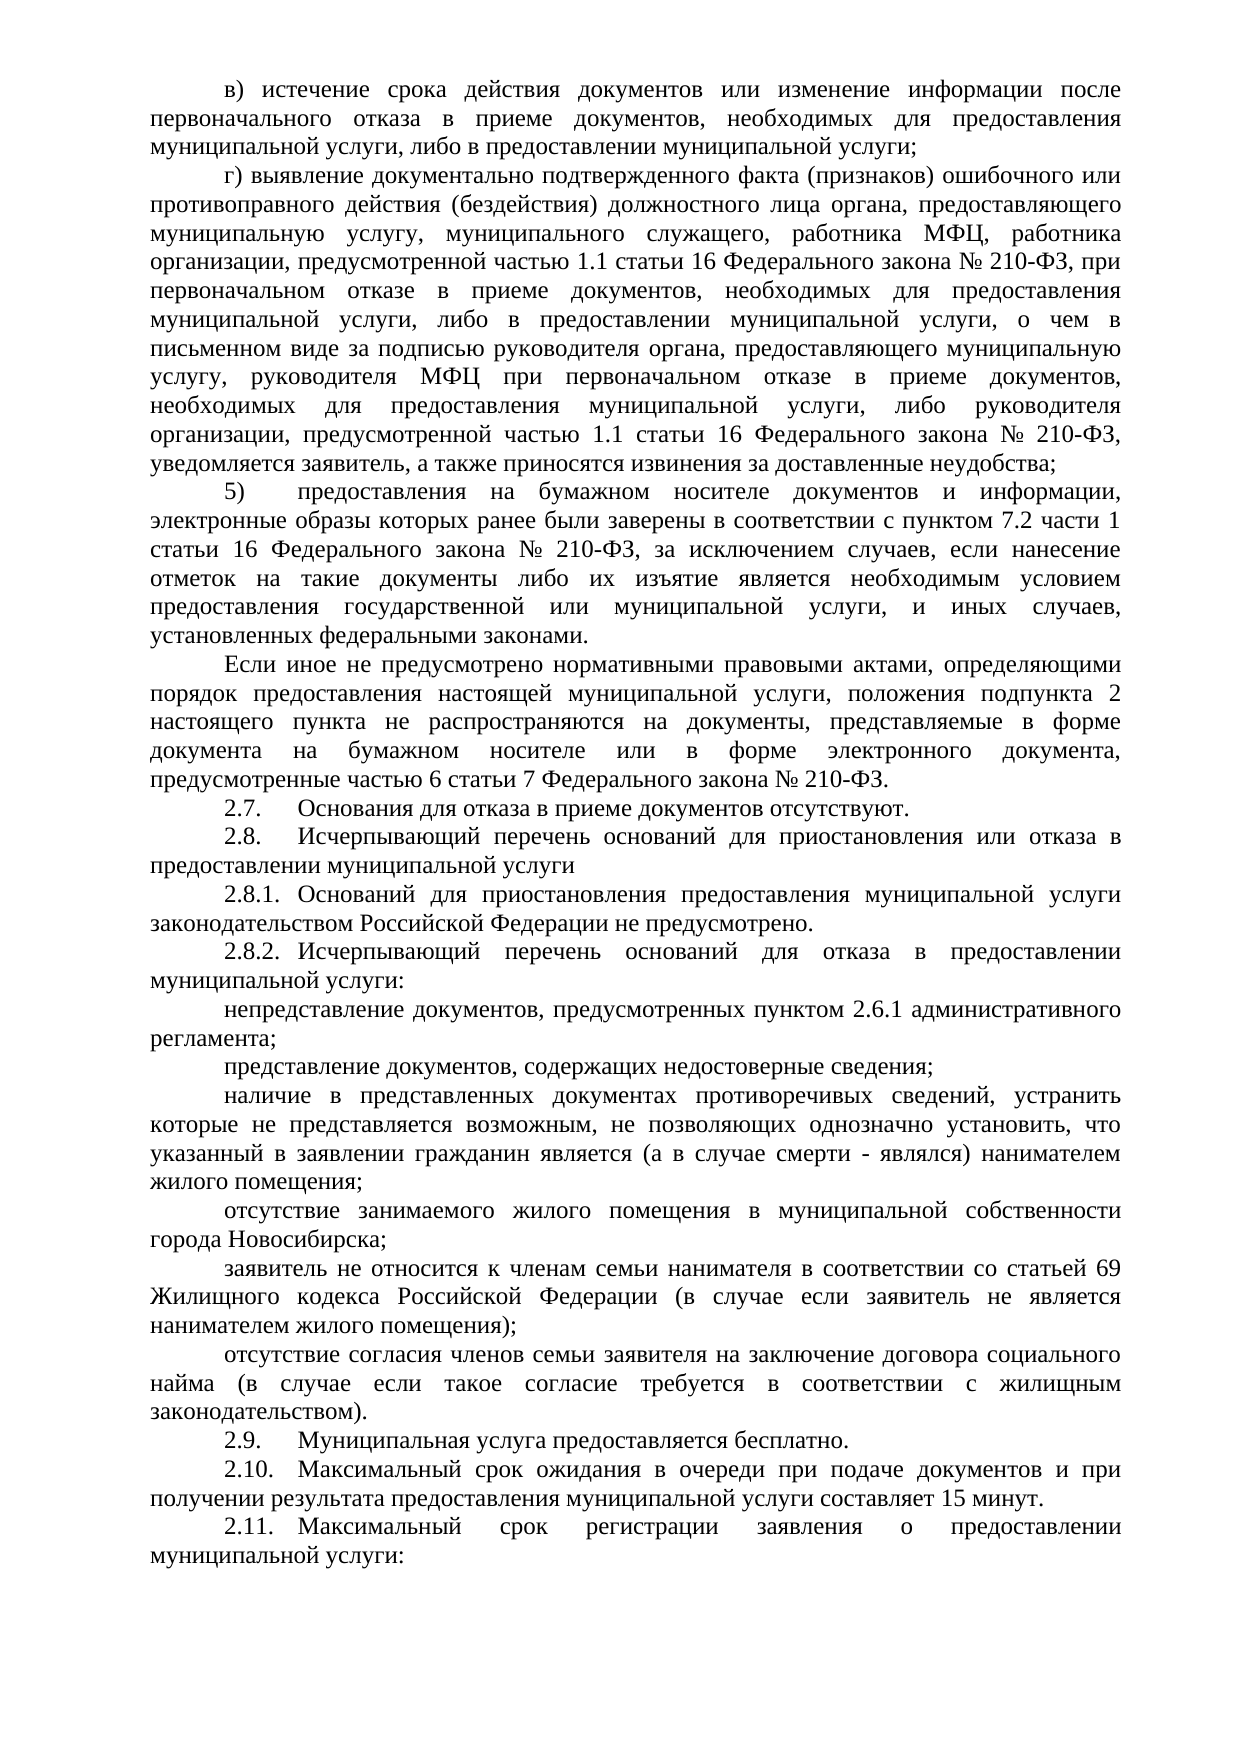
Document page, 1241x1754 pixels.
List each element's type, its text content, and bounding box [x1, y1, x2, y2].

list предоставления на бумажном носителе документов и информации, электронные образы которых ранее были заверены в соответствии с пунктом 7.2 части 1 статьи 16 Федерального закона № 210-ФЗ, за исключением случаев, если нанесение отметок на такие документы либо их изъятие является необходимым условием предоставления государственной или муниципальной услуги, и иных случаев, установленных федеральными законами. [150, 476, 1122, 649]
list Максимальный срок ожидания в очереди при подаче документов и при получении результата предоставления муниципальной услуги составляет 15 минут. [150, 1454, 1122, 1511]
list Муниципальная услуга предоставляется бесплатно. [150, 1425, 1122, 1454]
list Исчерпывающий перечень оснований для приостановления или отказа в предоставлении муниципальной услуги [150, 821, 1122, 879]
list Оснований для приостановления предоставления муниципальной услуги законодательством Российской Федерации не предусмотрено. [150, 879, 1122, 936]
list Основания для отказа в приеме документов отсутствуют. [150, 793, 1122, 821]
text наличие в представленных документах противоречивых сведений, устранить которые не представляется возможным, не позволяющих однозначно установить, что указанный в заявлении гражданин является (а в случае смерти - являлся) нанимателем жилого помещения; [150, 1080, 1122, 1195]
list Исчерпывающий перечень оснований для отказа в предоставлении муниципальной услуги: [150, 936, 1122, 994]
text отсутствие согласия членов семьи заявителя на заключение договора социального найма (в случае если такое согласие требуется в соответствии с жилищным законодательством). [150, 1339, 1122, 1425]
text непредставление документов, предусмотренных пунктом 2.6.1 административного регламента; [150, 994, 1122, 1051]
text отсутствие занимаемого жилого помещения в муниципальной собственности города Новосибирска; [150, 1195, 1122, 1253]
list Максимальный срок регистрации заявления о предоставлении муниципальной услуги: [150, 1511, 1122, 1569]
text заявитель не относится к членам семьи нанимателя в соответствии со статьей 69 Жилищного кодекса Российской Федерации (в случае если заявитель не является нанимателем жилого помещения); [150, 1253, 1122, 1339]
text Если иное не предусмотрено нормативными правовыми актами, определяющими порядок предоставления настоящей муниципальной услуги, положения подпункта 2 настоящего пункта не распространяются на документы, представляемые в форме документа на бумажном носителе или в форме электронного документа, предусмотренные частью 6 статьи 7 Федерального закона № 210-ФЗ. [150, 649, 1122, 793]
text г) выявление документально подтвержденного факта (признаков) ошибочного или противоправного действия (бездействия) должностного лица органа, предоставляющего муниципальную услугу, муниципального служащего, работника МФЦ, работника организации, предусмотренной частью 1.1 статьи 16 Федерального закона № 210-ФЗ, при первоначальном отказе в приеме документов, необходимых для предоставления муниципальной услуги, либо в предоставлении муниципальной услуги, о чем в письменном виде за подписью руководителя органа, предоставляющего муниципальную услугу, руководителя МФЦ при первоначальном отказе в приеме документов, необходимых для предоставления муниципальной услуги, либо руководителя организации, предусмотренной частью 1.1 статьи 16 Федерального закона № 210-ФЗ, уведомляется заявитель, а также приносятся извинения за доставленные неудобства; [150, 160, 1122, 476]
text представление документов, содержащих недостоверные сведения; [150, 1051, 1122, 1080]
text в) истечение срока действия документов или изменение информации после первоначального отказа в приеме документов, необходимых для предоставления муниципальной услуги, либо в предоставлении муниципальной услуги; [150, 74, 1122, 160]
